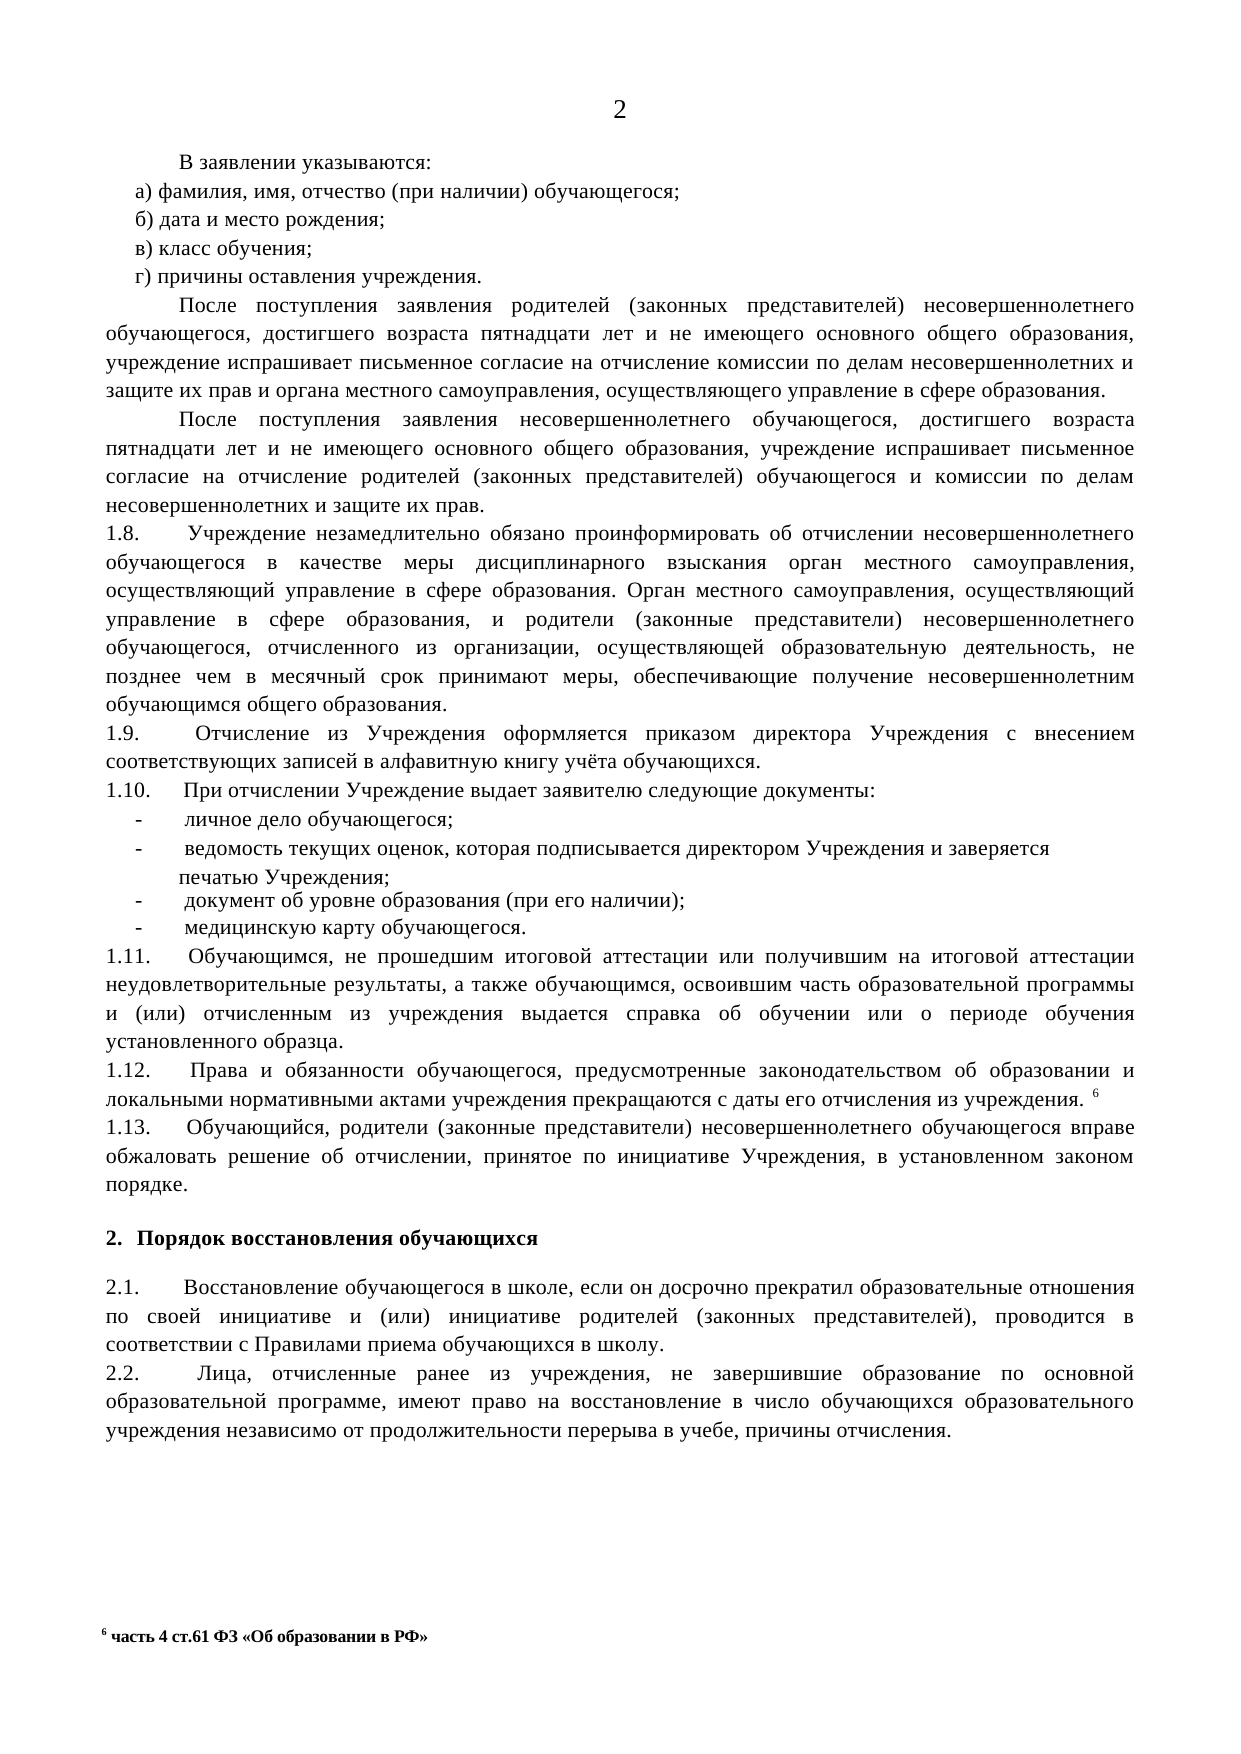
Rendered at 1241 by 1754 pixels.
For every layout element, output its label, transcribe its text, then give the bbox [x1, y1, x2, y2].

list Отчисление из Учреждения оформляется приказом директора Учреждения с внесением соответствующих записей в алфавитную книгу учёта обучающихся. [106, 718, 1136, 775]
text 2 [613, 97, 627, 124]
list медицинскую карту обучающегося. [135, 912, 1138, 941]
text В заявлении указываются: [106, 147, 1138, 175]
list личное дело обучающегося; [135, 803, 1138, 832]
list Учреждение незамедлительно обязано проинформировать об отчислении несовершеннолетнего обучающегося в качестве меры дисциплинарного взыскания орган местного самоуправления, осуществляющий управление в сфере образования. Орган местного самоуправления, осуществляющий управление в сфере образования, и родители (законные представители) несовершеннолетнего обучающегося, отчисленного из организации, осуществляющей образовательную деятельность, не позднее чем в месячный срок принимают меры, обеспечивающие получение несовершеннолетним обучающимся общего образования. [106, 518, 1136, 718]
list Лица, отчисленные ранее из учреждения, не завершившие образование по основной образовательной программе, имеют право на восстановление в число обучающихся образовательного учреждения независимо от продолжительности перерыва в учебе, причины отчисления. [106, 1357, 1136, 1443]
text После поступления заявления родителей (законных представителей) несовершеннолетнего обучающегося, достигшего возраста пятнадцати лет и не имеющего основного общего образования, учреждение испрашивает письменное согласие на отчисление комиссии по делам несовершеннолетних и защите их прав и органа местного самоуправления, осуществляющего управление в сфере образования. [106, 289, 1136, 404]
list Обучающимся, не прошедшим итоговой аттестации или получившим на итоговой аттестации неудовлетворительные результаты, а также обучающимся, освоившим часть образовательной программы и (или) отчисленным из учреждения выдается справка об обучении или о периоде обучения установленного образца. [106, 941, 1136, 1055]
text в) класс обучения; [135, 232, 1138, 261]
list документ об уровне образования (при его наличии); [135, 890, 1138, 912]
list При отчислении Учреждение выдает заявителю следующие документы: [106, 775, 1138, 803]
text г) причины оставления учреждения. [135, 261, 1138, 289]
list Права и обязанности обучающегося, предусмотренные законодательством об образовании и локальными нормативными актами учреждения прекращаются с даты его отчисления из учреждения. 6 [106, 1055, 1136, 1112]
list Порядок восстановления обучающихся [106, 1228, 1138, 1249]
text б) дата и место рождения; [135, 204, 1138, 232]
text После поступления заявления несовершеннолетнего обучающегося, достигшего возраста пятнадцати лет и не имеющего основного общего образования, учреждение испрашивает письменное согласие на отчисление родителей (законных представителей) обучающегося и комиссии по делам несовершеннолетних и защите их прав. [106, 404, 1136, 518]
text 6 часть 4 ст.61 ФЗ «Об образовании в РФ» [101, 1628, 428, 1646]
list Восстановление обучающегося в школе, если он досрочно прекратил образовательные отношения по своей инициативе и (или) инициативе родителей (законных представителей), проводится в соответствии с Правилами приема обучающихся в школу. [106, 1272, 1136, 1357]
list Обучающийся, родители (законные представители) несовершеннолетнего обучающегося вправе обжаловать решение об отчислении, принятое по инициативе Учреждения, в установленном законом порядке. [106, 1112, 1136, 1197]
list ведомость текущих оценок, которая подписывается директором Учреждения и заверяется печатью Учреждения; [135, 832, 1136, 890]
text а) фамилия, имя, отчество (при наличии) обучающегося; [135, 175, 1138, 204]
